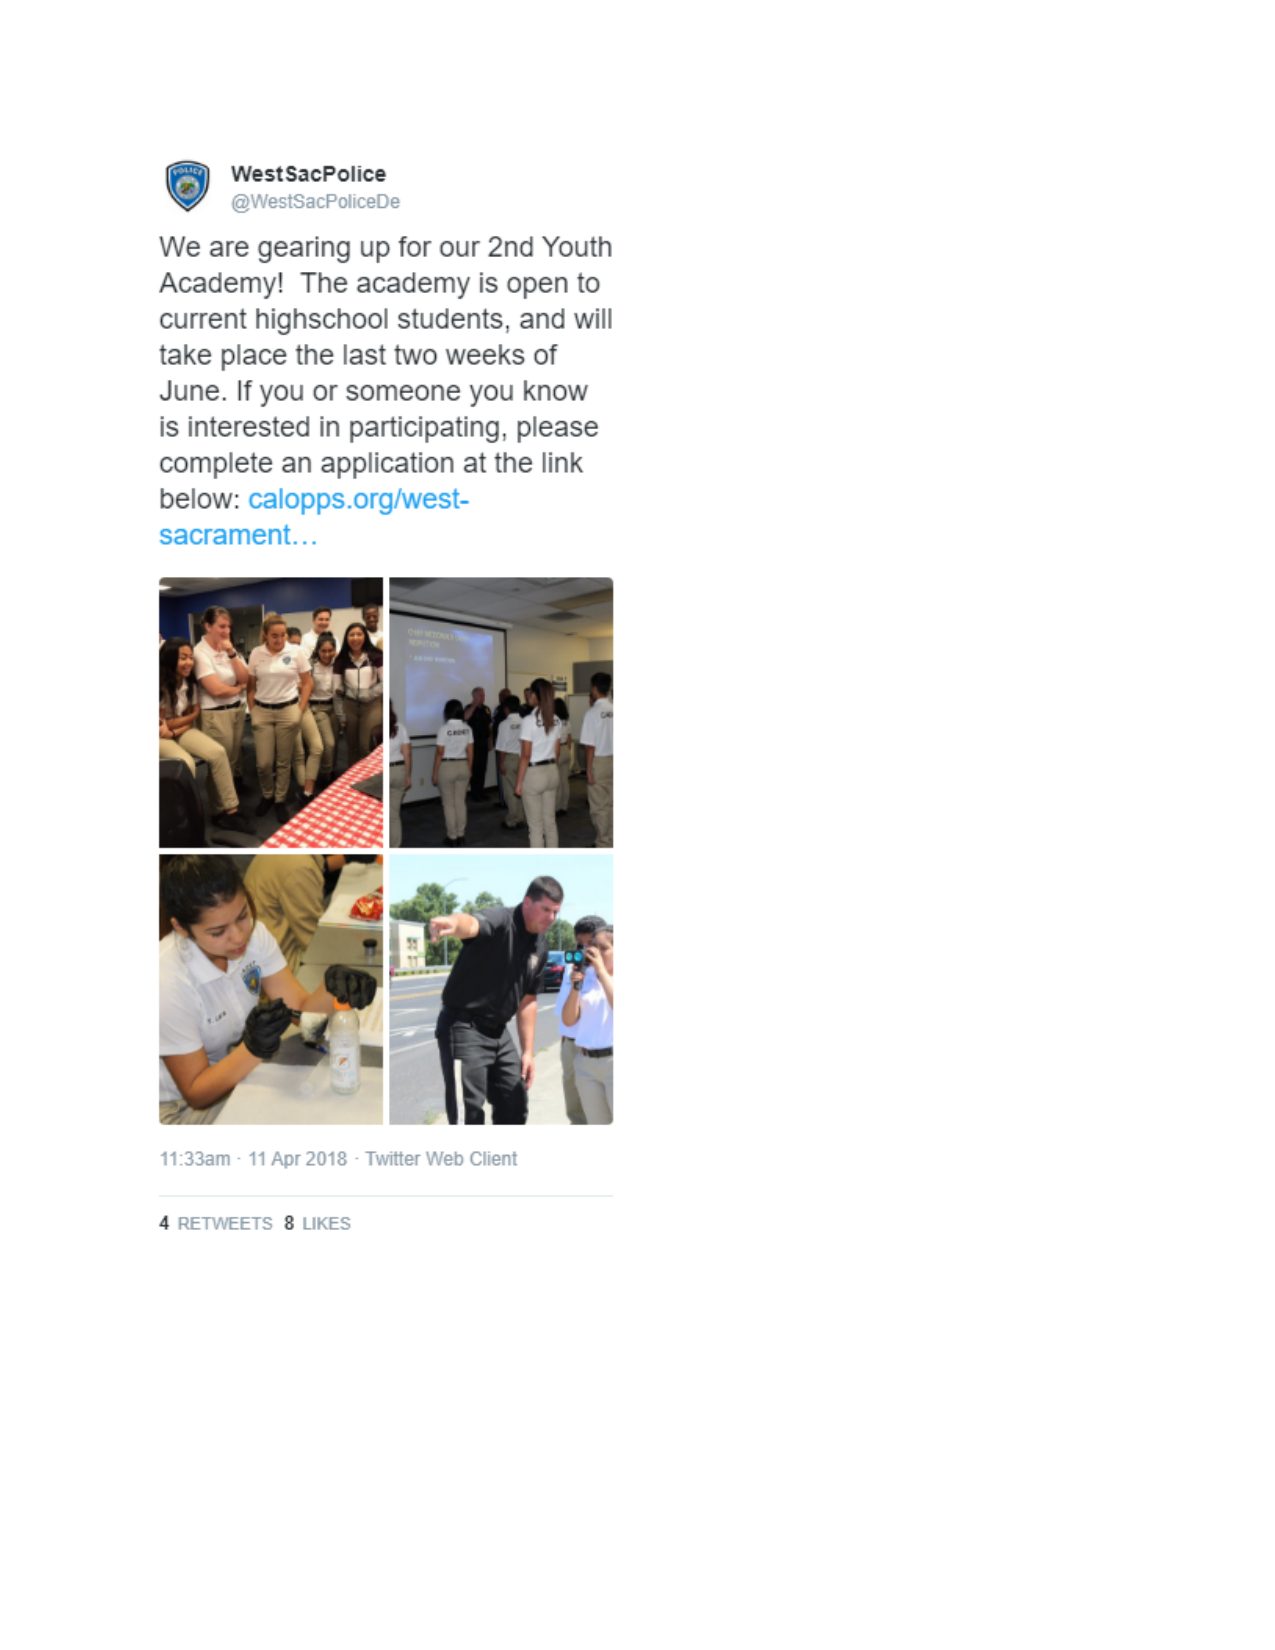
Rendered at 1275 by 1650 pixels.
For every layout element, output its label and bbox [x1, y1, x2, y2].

picture [150, 150, 625, 1244]
